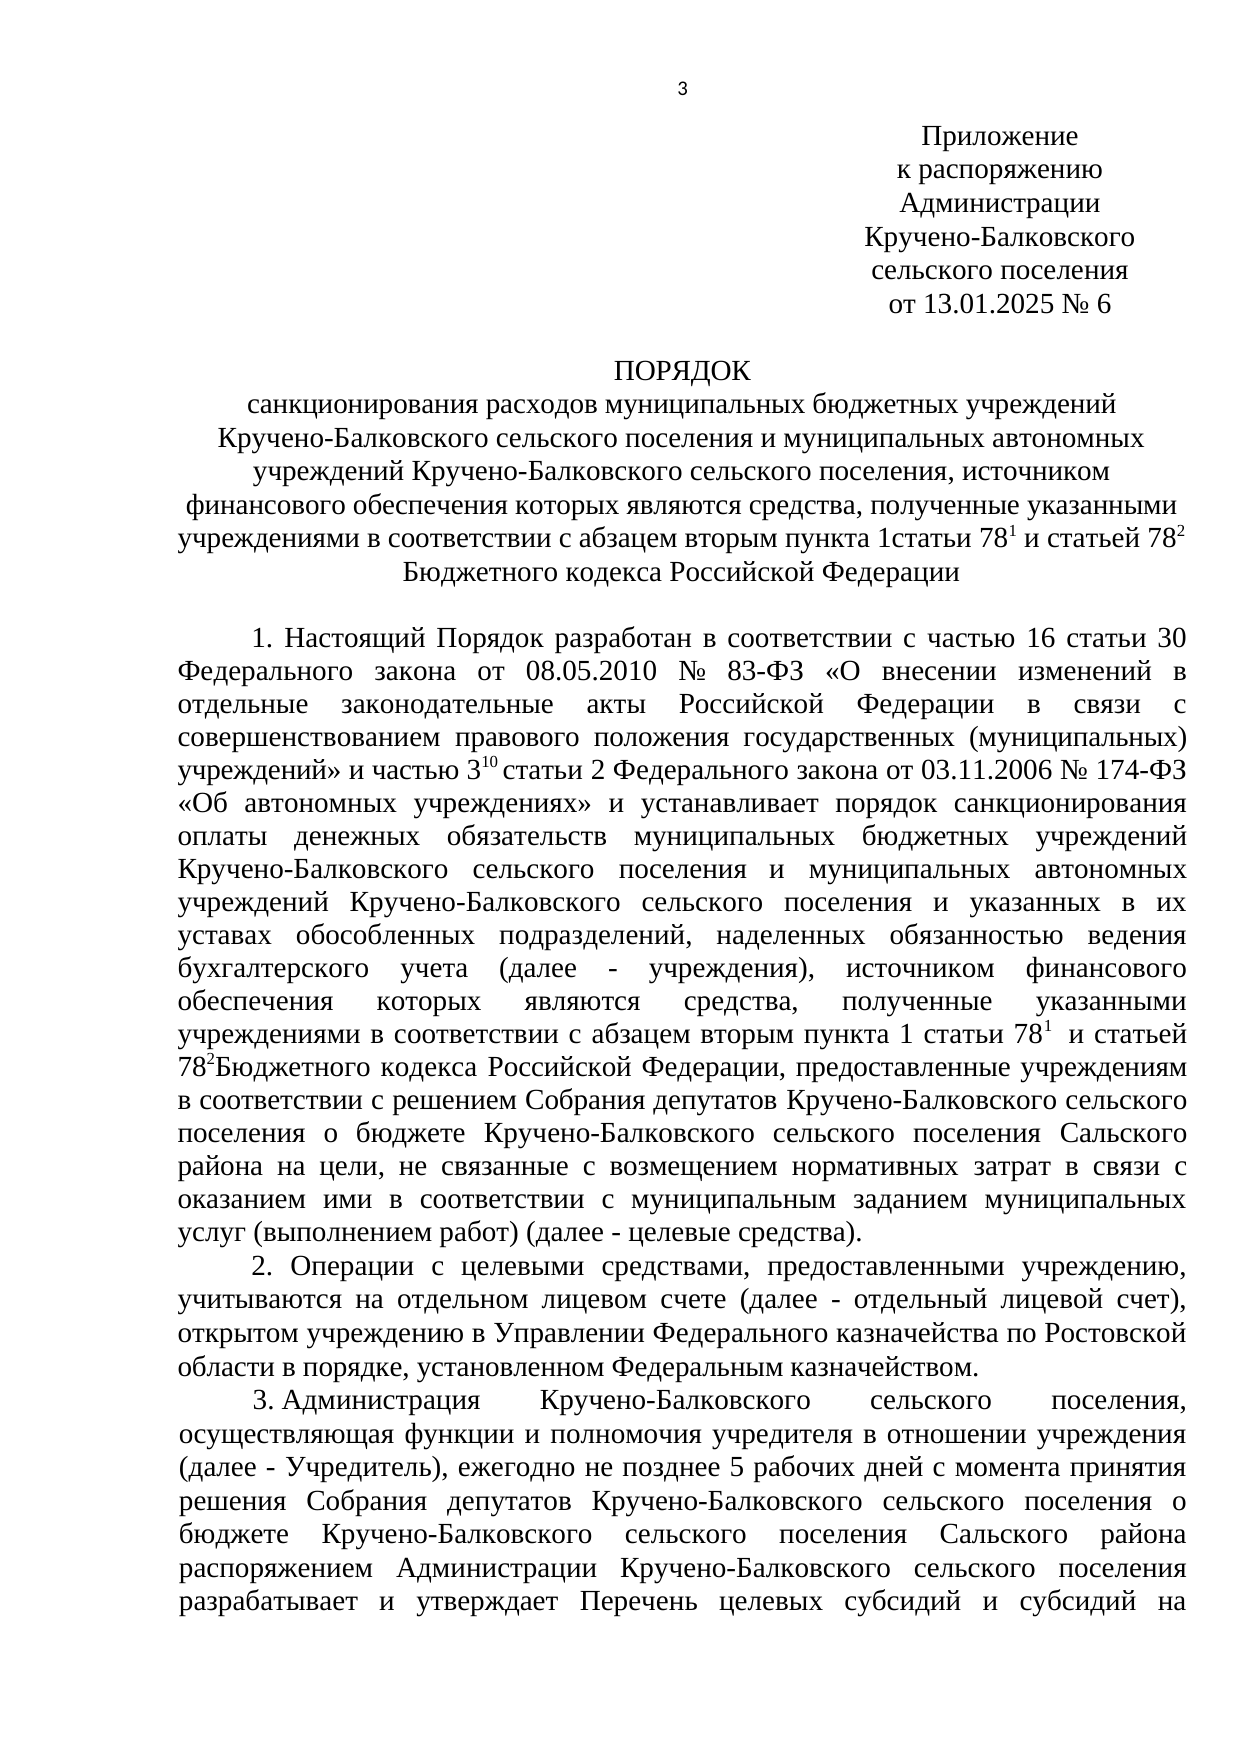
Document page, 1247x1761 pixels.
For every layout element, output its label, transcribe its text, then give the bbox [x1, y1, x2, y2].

list Настоящий Порядок разработан в соответствии с частью 16 статьи 30 Федерального закона от 08.05.2010 № 83-ФЗ «О внесении изменений в отдельные законодательные акты Российской Федерации в связи с совершенствованием правового положения государственных (муниципальных) учреждений» и частью 310 статьи 2 Федерального закона от 03.11.2006 № 174-ФЗ «Об автономных учреждениях» и устанавливает порядок санкционирования оплаты денежных обязательств муниципальных бюджетных учреждений Кручено-Балковского сельского поселения и муниципальных автономных учреждений Кручено-Балковского сельского поселения и указанных в их уставах обособленных подразделений, наделенных обязанностью ведения бухгалтерского учета (далее - учреждения), источником финансового обеспечения которых являются средства, полученные указанными учреждениями в соответствии с абзацем вторым пункта 1 статьи 781 и статьей 782Бюджетного кодекса Российской Федерации, предоставленные учреждениям в соответствии с решением Собрания депутатов Кручено-Балковского сельского поселения о бюджете Кручено-Балковского сельского поселения Сальского района на цели, не связанные с возмещением нормативных затрат в связи с оказанием ими в соответствии с муниципальным заданием муниципальных услуг (выполнением работ) (далее - целевые средства). [177, 621, 1187, 1248]
text от 13.01.2025 № 6 [812, 286, 1187, 319]
text Кручено-Балковского сельского поселения [812, 219, 1187, 286]
list Операции с целевыми средствами, предоставленными учреждению, учитываются на отдельном лицевом счете (далее - отдельный лицевой счет), открытом учреждению в Управлении Федерального казначейства по Ростовской области в порядке, установленном Федеральным казначейством. [177, 1248, 1187, 1382]
text Приложение [812, 118, 1187, 152]
text к распоряжению Администрации [812, 152, 1187, 219]
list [179, 1382, 1187, 1617]
text Кручено-Балковского сельского поселения и муниципальных автономных учреждений Кручено-Балковского сельского поселения, источником финансового обеспечения которых являются средства, полученные указанными учреждениями в соответствии с абзацем вторым пункта 1статьи 781 и статьей 782 Бюджетного кодекса Российской Федерации [177, 420, 1185, 588]
text ПОРЯДОК [177, 353, 1187, 386]
text санкционирования расходов муниципальных бюджетных учреждений [177, 386, 1186, 420]
